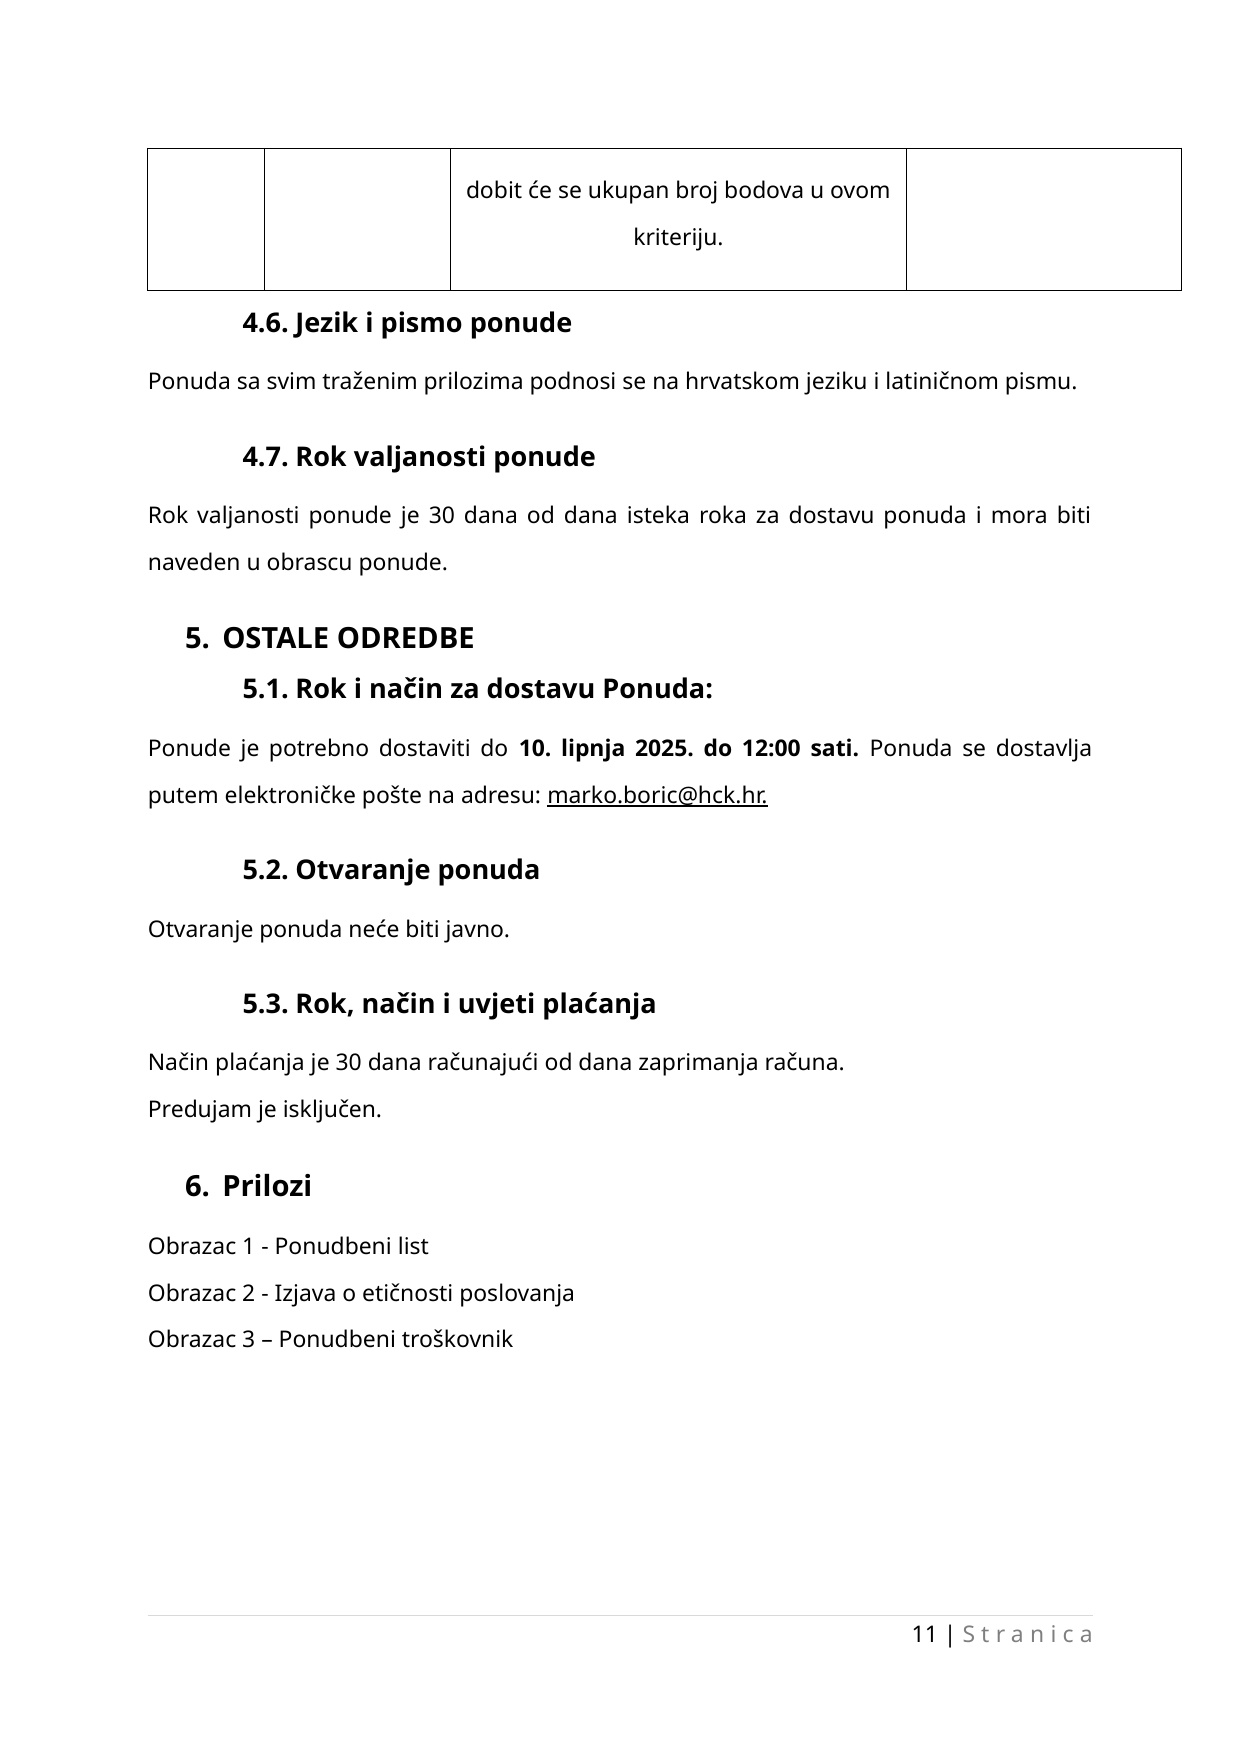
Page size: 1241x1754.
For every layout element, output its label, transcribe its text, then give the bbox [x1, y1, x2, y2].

table_cell 2. [148, 149, 264, 290]
subtitle Rok, način i uvjeti plaćanja [213, 984, 1093, 1021]
subtitle Prilozi [185, 1165, 1093, 1205]
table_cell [907, 149, 1181, 290]
text Obrazac 3 – Ponudbeni troškovnik [148, 1323, 1093, 1355]
text Ponude je potrebno dostaviti do 10. lipnja 2025. do 12:00 sati. Ponuda se dostavlja putem elektroničke pošte na adresu: marko.boric@hck.hr. [148, 732, 1093, 810]
subtitle Jezik i pismo ponude [213, 303, 1093, 340]
text Ponuda sa svim traženim prilozima podnosi se na hrvatskom jeziku i latiničnom pismu. [148, 365, 1093, 397]
subtitle Rok valjanosti ponude [213, 437, 1093, 474]
text Rok valjanosti ponude je 30 dana od dana isteka roka za dostavu ponuda i mora biti naveden u obrascu ponude. [148, 499, 1093, 577]
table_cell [451, 149, 906, 290]
text Otvaranje ponuda neće biti javno. [148, 912, 1093, 944]
subtitle OSTALE ODREDBE [185, 618, 1093, 657]
text Obrazac 2 - Izjava o etičnosti poslovanja [148, 1277, 1093, 1308]
text Obrazac 1 - Ponudbeni list [148, 1230, 1093, 1261]
text Način plaćanja je 30 dana računajući od dana zaprimanja računa. [148, 1046, 1093, 1077]
subtitle Rok i način za dostavu Ponuda: [213, 670, 1093, 707]
text Predujam je isključen. [148, 1093, 1093, 1124]
subtitle Otvaranje ponuda [213, 851, 1093, 887]
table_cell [265, 149, 450, 290]
